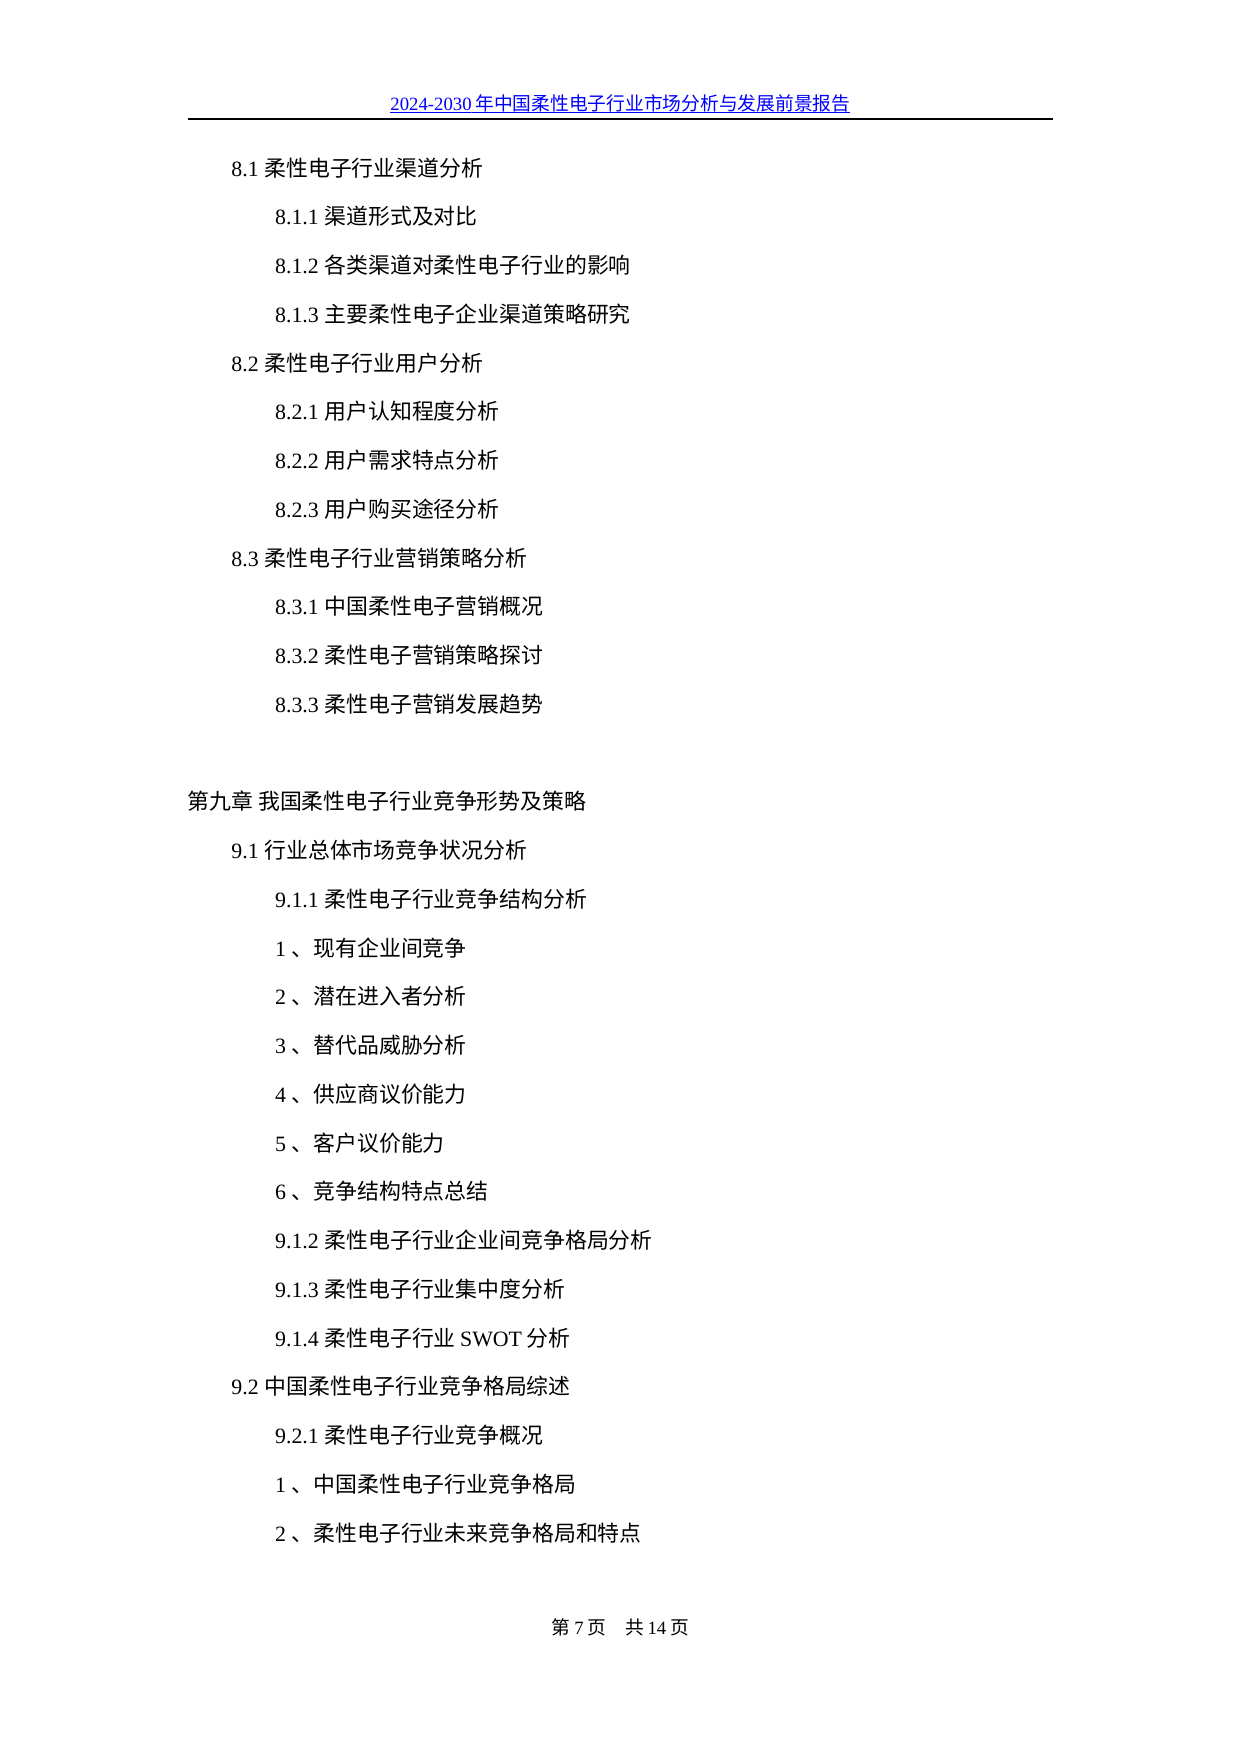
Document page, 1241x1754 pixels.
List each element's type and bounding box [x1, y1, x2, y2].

text [187, 150, 1053, 1548]
